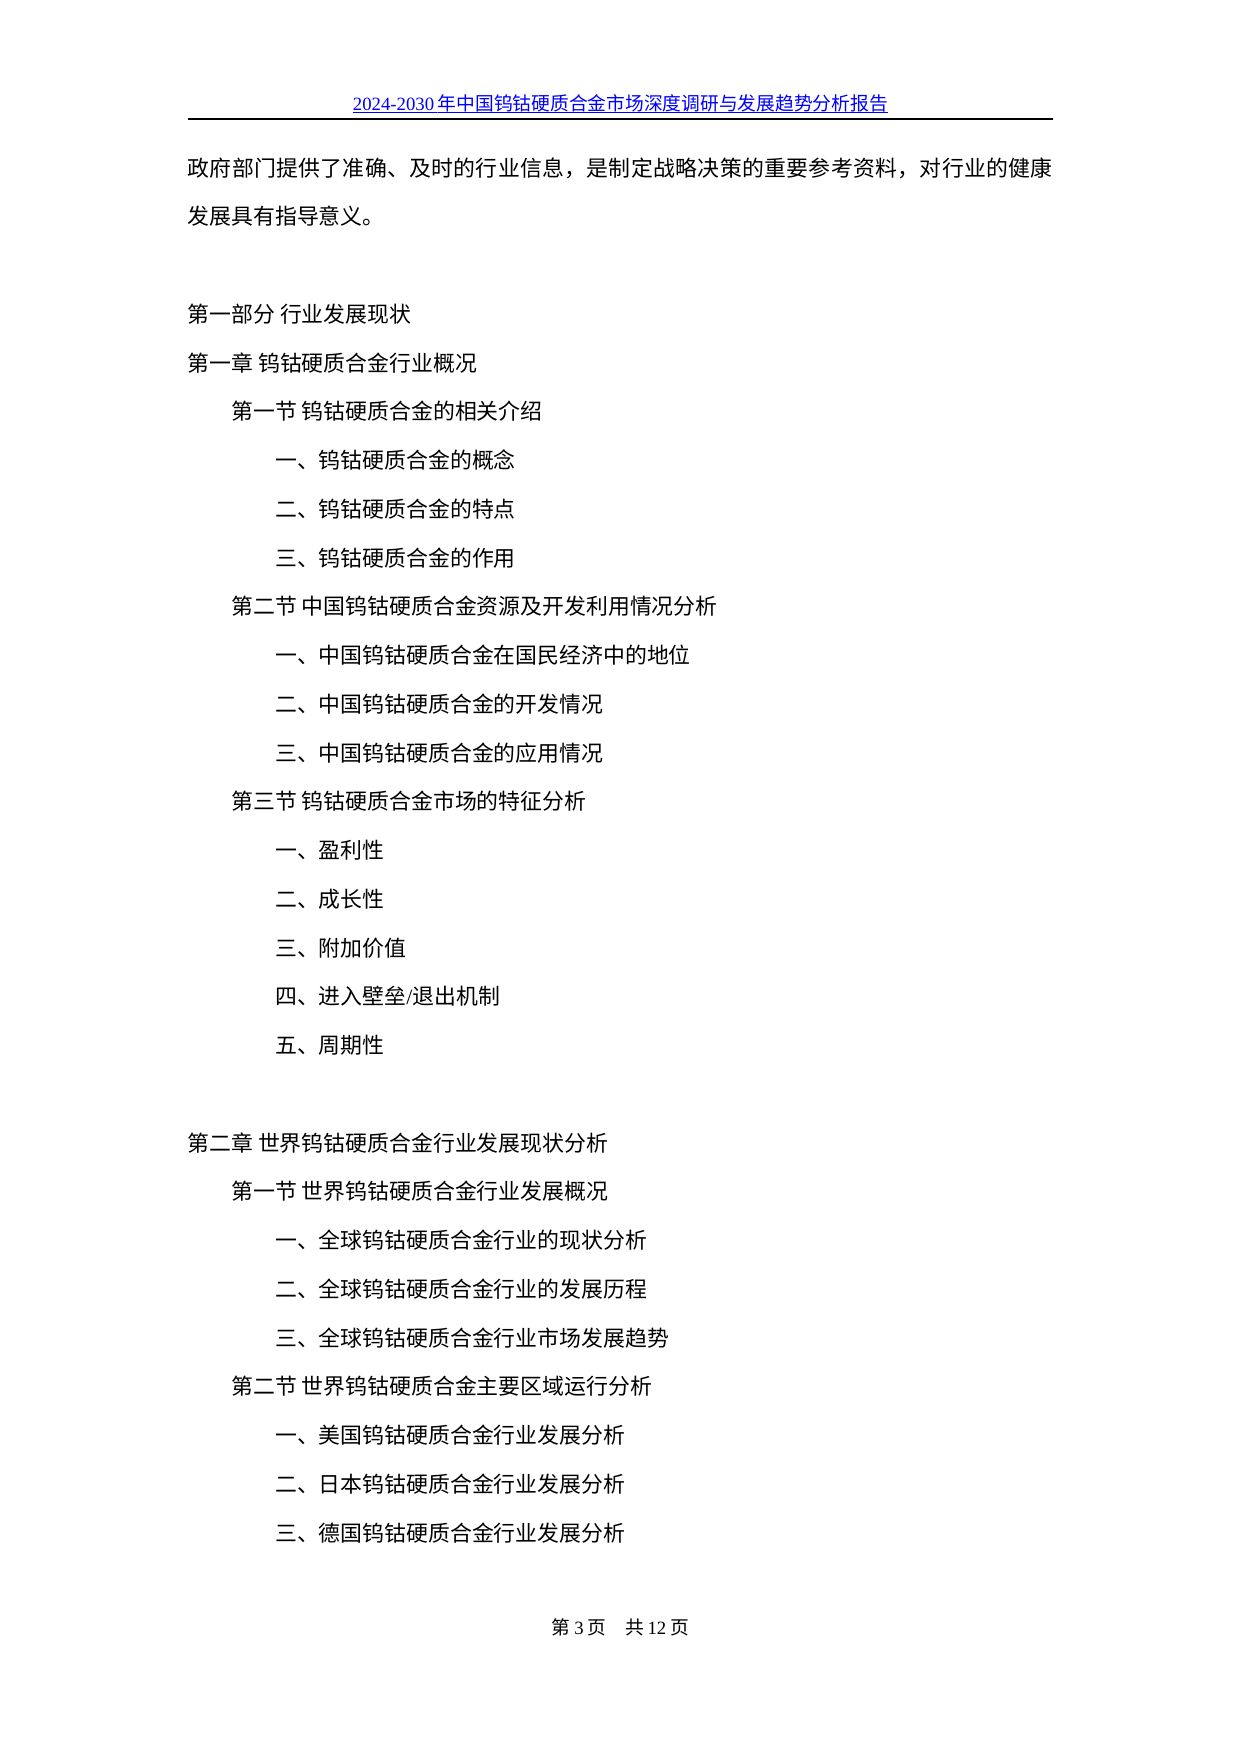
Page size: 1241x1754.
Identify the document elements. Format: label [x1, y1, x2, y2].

text [187, 150, 1053, 1548]
